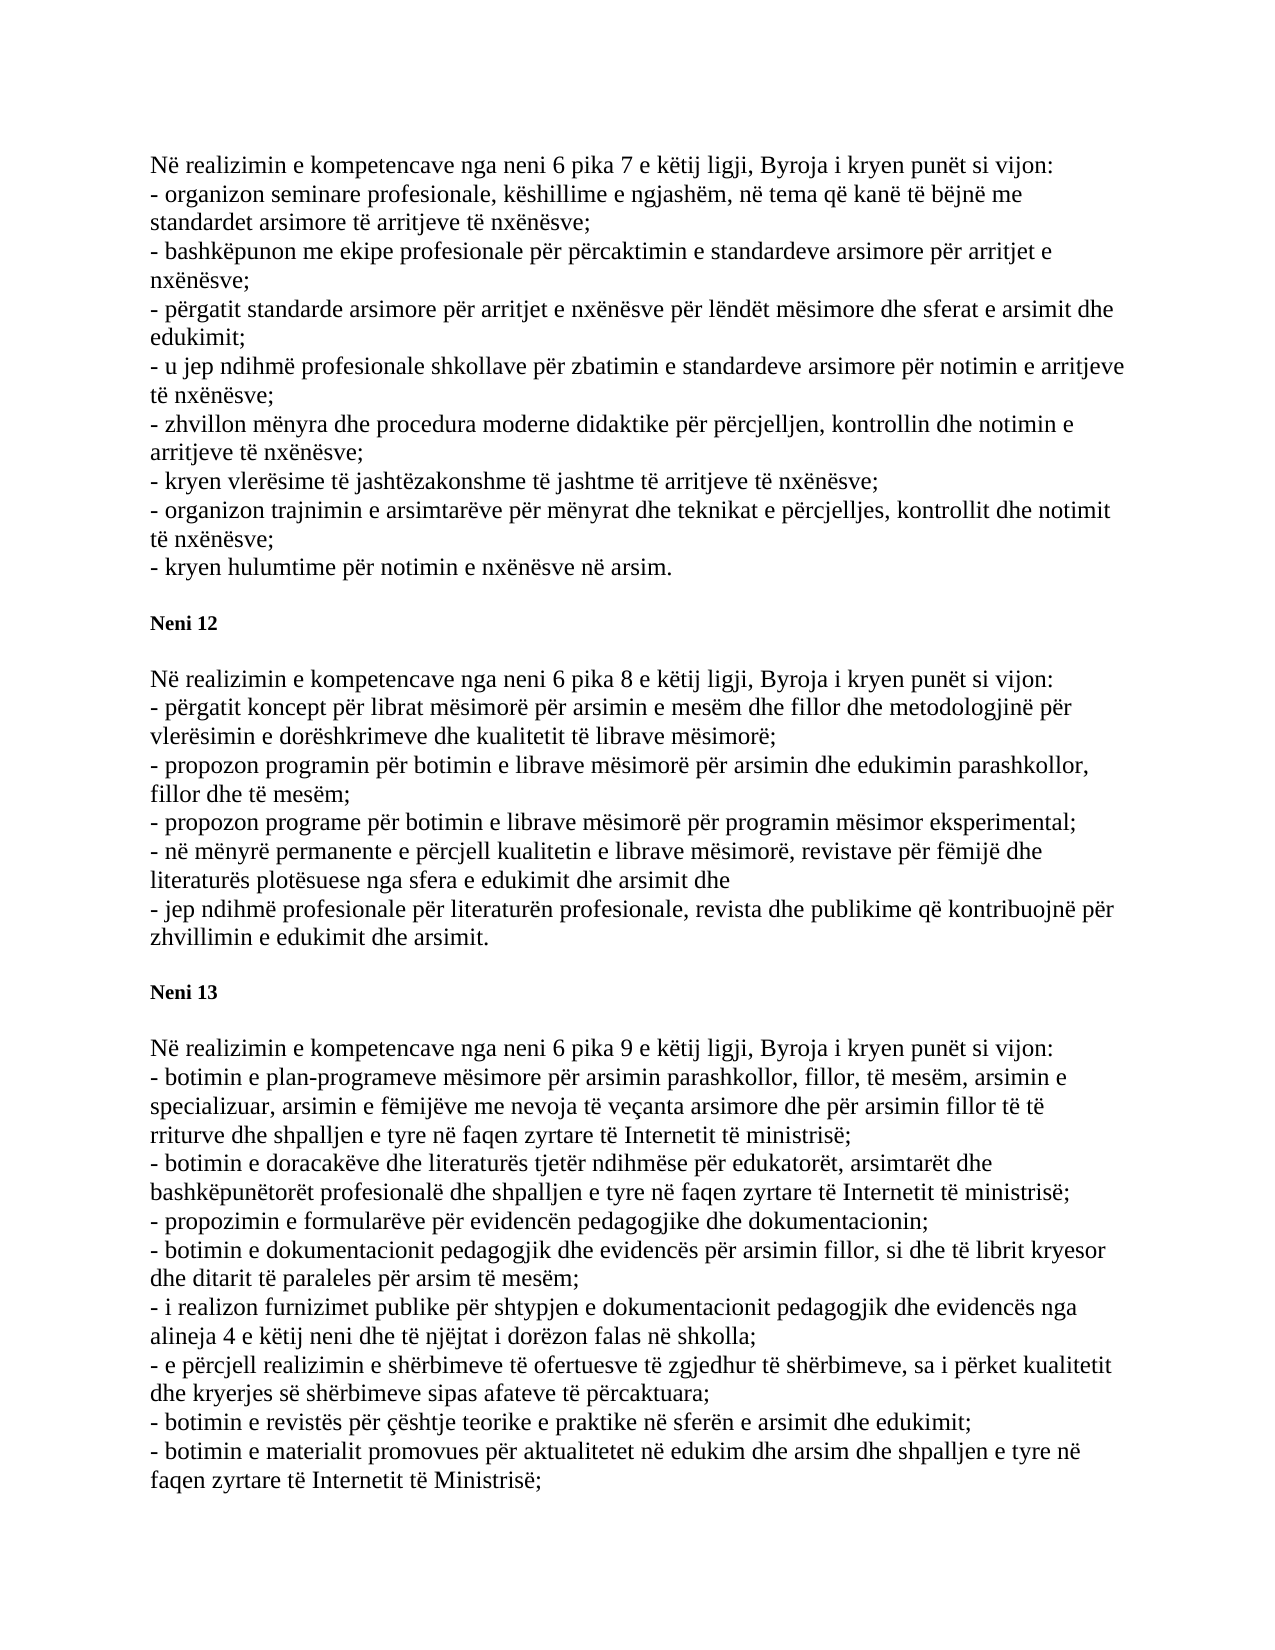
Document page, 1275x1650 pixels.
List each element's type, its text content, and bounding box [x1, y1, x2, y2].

text Në realizimin e kompetencave nga neni 6 pika 8 e këtij ligji, Byroja i kryen punët si vijon: - përgatit koncept për librat mësimorë për arsimin e mesëm dhe fillor dhe metodologjinë për vlerësimin e dorëshkrimeve dhe kualitetit të librave mësimorë; - propozon programin për botimin e librave mësimorë për arsimin dhe edukimin parashkollor, fillor dhe të mesëm; - propozon programe për botimin e librave mësimorë për programin mësimor eksperimental; - në mënyrë permanente e përcjell kualitetin e librave mësimorë, revistave për fëmijë dhe literaturës plotësuese nga sfera e edukimit dhe arsimit dhe - jep ndihmë profesionale për literaturën profesionale, revista dhe publikime që kontribuojnë për zhvillimin e edukimit dhe arsimit. [150, 664, 1125, 951]
text Neni 13 [150, 980, 1125, 1004]
text Në realizimin e kompetencave nga neni 6 pika 7 e këtij ligji, Byroja i kryen punët si vijon: - organizon seminare profesionale, këshillime e ngjashëm, në tema që kanë të bëjnë me standardet arsimore të arritjeve të nxënësve; - bashkëpunon me ekipe profesionale për përcaktimin e standardeve arsimore për arritjet e nxënësve; - përgatit standarde arsimore për arritjet e nxënësve për lëndët mësimore dhe sferat e arsimit dhe edukimit; - u jep ndihmë profesionale shkollave për zbatimin e standardeve arsimore për notimin e arritjeve të nxënësve; - zhvillon mënyra dhe procedura moderne didaktike për përcjelljen, kontrollin dhe notimin e arritjeve të nxënësve; - kryen vlerësime të jashtëzakonshme të jashtme të arritjeve të nxënësve; - organizon trajnimin e arsimtarëve për mënyrat dhe teknikat e përcjelljes, kontrollit dhe notimit të nxënësve; - kryen hulumtime për notimin e nxënësve në arsim. [150, 150, 1125, 581]
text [150, 1033, 1125, 1493]
text Neni 12 [150, 610, 1125, 634]
